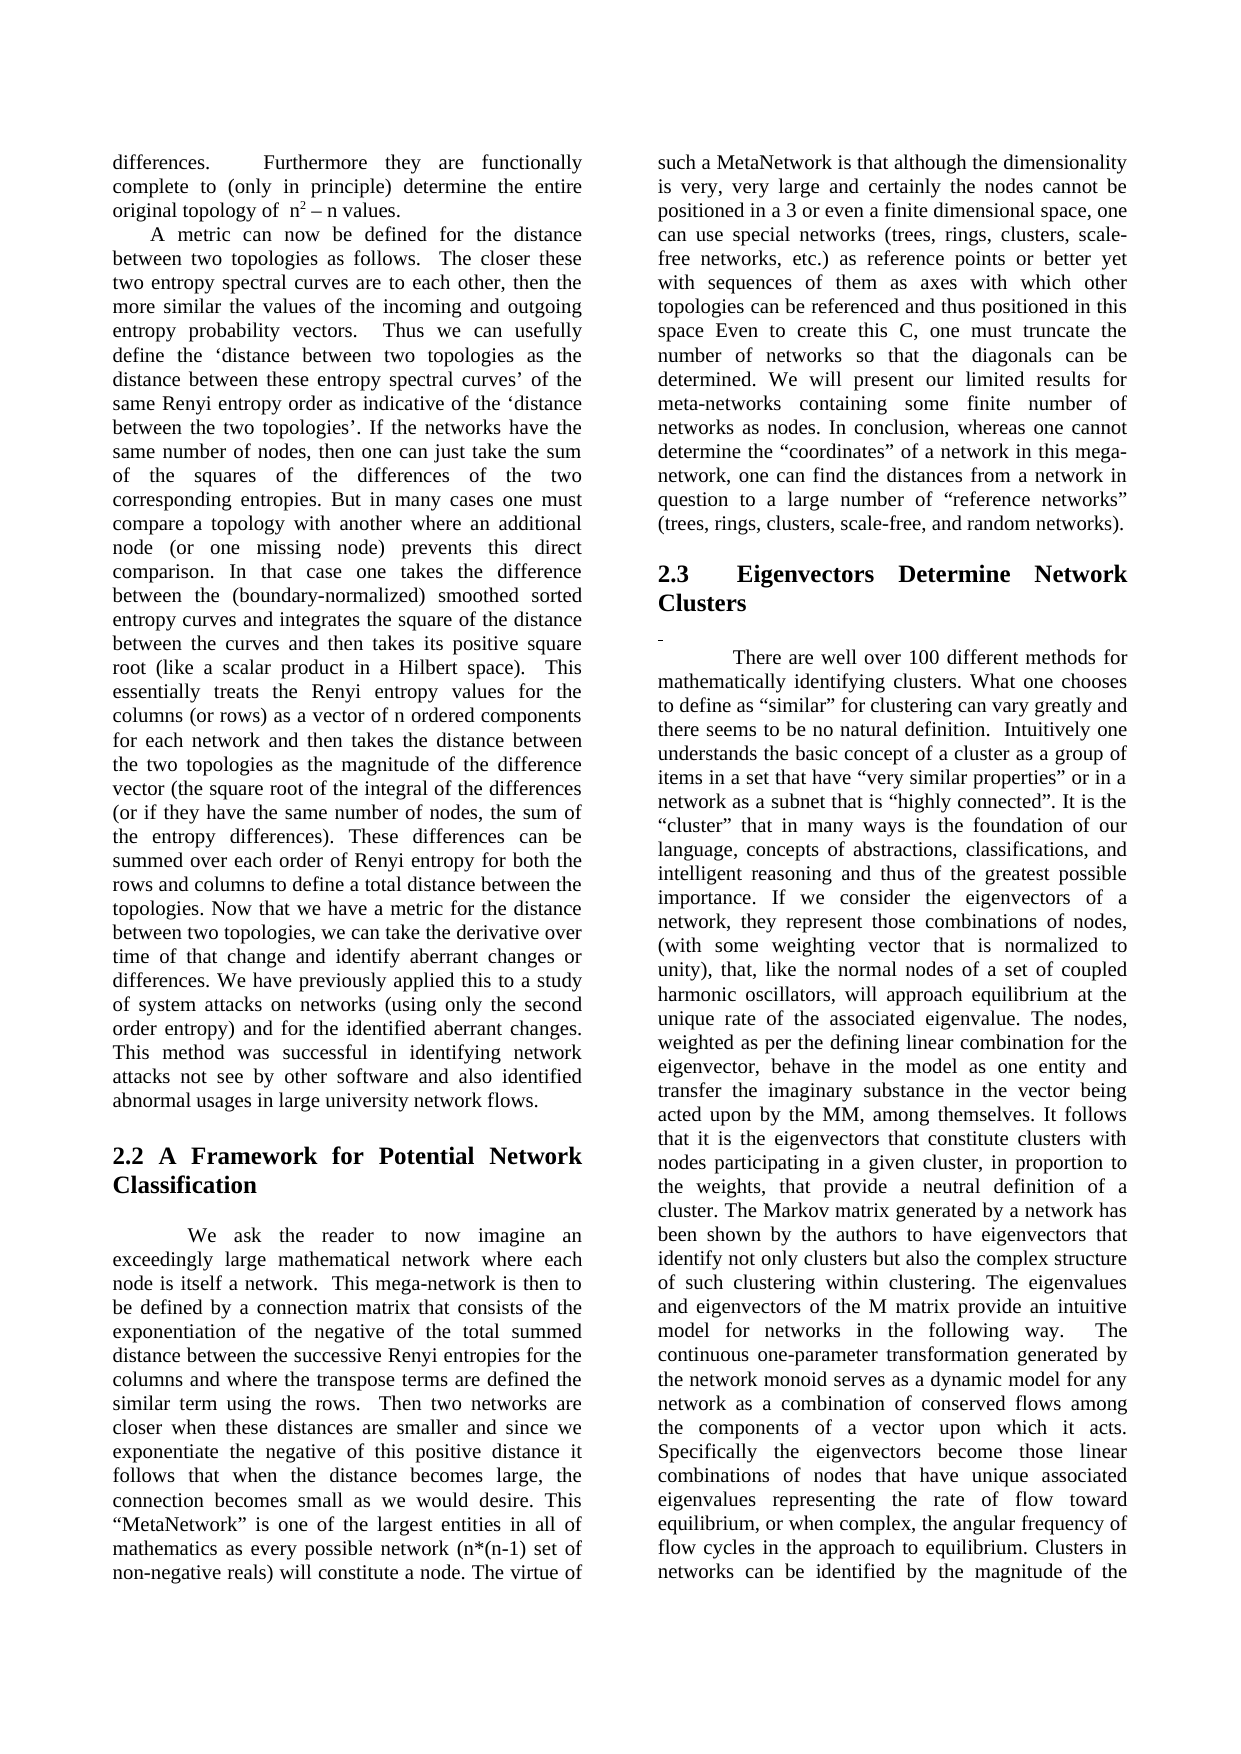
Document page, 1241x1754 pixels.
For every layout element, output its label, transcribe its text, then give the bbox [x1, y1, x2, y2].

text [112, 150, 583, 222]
text We ask the reader to now imagine an exceedingly large mathematical network where each node is itself a network. This mega-network is then to be defined by a connection matrix that consists of the exponentiation of the negative of the total summed distance between the successive Renyi entropies for the columns and where the transpose terms are defined the similar term using the rows. Then two networks are closer when these distances are smaller and since we exponentiate the negative of this positive distance it follows that when the distance becomes large, the connection becomes small as we would desire. This “MetaNetwork” is one of the largest entities in all of mathematics as every possible network (n*(n-1) set of non-negative reals) will constitute a node. The virtue of such a MetaNetwork is that although the dimensionality is very, very large and certainly the nodes cannot be positioned in a 3 or even a finite dimensional space, one can use special networks (trees, rings, clusters, scale-free networks, etc.) as reference points or better yet with sequences of them as axes with which other topologies can be referenced and thus positioned in this space Even to create this C, one must truncate the number of networks so that the diagonals can be determined. We will present our limited results for meta-networks containing some finite number of networks as nodes. In conclusion, whereas one cannot determine the “coordinates” of a network in this mega-network, one can find the distances from a network in question to a large number of “reference networks” (trees, rings, clusters, scale-free, and random networks). [112, 1223, 583, 1584]
text 2.2 A Framework for Potential Network Classification [112, 1141, 583, 1199]
text We ask the reader to now imagine an exceedingly large mathematical network where each node is itself a network. This mega-network is then to be defined by a connection matrix that consists of the exponentiation of the negative of the total summed distance between the successive Renyi entropies for the columns and where the transpose terms are defined the similar term using the rows. Then two networks are closer when these distances are smaller and since we exponentiate the negative of this positive distance it follows that when the distance becomes large, the connection becomes small as we would desire. This “MetaNetwork” is one of the largest entities in all of mathematics as every possible network (n*(n-1) set of non-negative reals) will constitute a node. The virtue of such a MetaNetwork is that although the dimensionality is very, very large and certainly the nodes cannot be positioned in a 3 or even a finite dimensional space, one can use special networks (trees, rings, clusters, scale-free networks, etc.) as reference points or better yet with sequences of them as axes with which other topologies can be referenced and thus positioned in this space Even to create this C, one must truncate the number of networks so that the diagonals can be determined. We will present our limited results for meta-networks containing some finite number of networks as nodes. In conclusion, whereas one cannot determine the “coordinates” of a network in this mega-network, one can find the distances from a network in question to a large number of “reference networks” (trees, rings, clusters, scale-free, and random networks). [658, 150, 1128, 535]
text 2.3 Eigenvectors Determine Network Clusters [658, 559, 1128, 617]
text A metric can now be defined for the distance between two topologies as follows. The closer these two entropy spectral curves are to each other, then the more similar the values of the incoming and outgoing entropy probability vectors. Thus we can usefully define the ‘distance between two topologies as the distance between these entropy spectral curves’ of the same Renyi entropy order as indicative of the ‘distance between the two topologies’. If the networks have the same number of nodes, then one can just take the sum of the squares of the differences of the two corresponding entropies. But in many cases one must compare a topology with another where an additional node (or one missing node) prevents this direct comparison. In that case one takes the difference between the (boundary-normalized) smoothed sorted entropy curves and integrates the square of the distance between the curves and then takes its positive square root (like a scalar product in a Hilbert space). This essentially treats the Renyi entropy values for the columns (or rows) as a vector of n ordered components for each network and then takes the distance between the two topologies as the magnitude of the difference vector (the square root of the integral of the differences (or if they have the same number of nodes, the sum of the entropy differences). These differences can be summed over each order of Renyi entropy for both the rows and columns to define a total distance between the topologies. Now that we have a metric for the distance between two topologies, we can take the derivative over time of that change and identify aberrant changes or differences. We have previously applied this to a study of system attacks on networks (using only the second order entropy) and for the identified aberrant changes. This method was successful in identifying network attacks not see by other software and also identified abnormal usages in large university network flows. [112, 222, 583, 1112]
